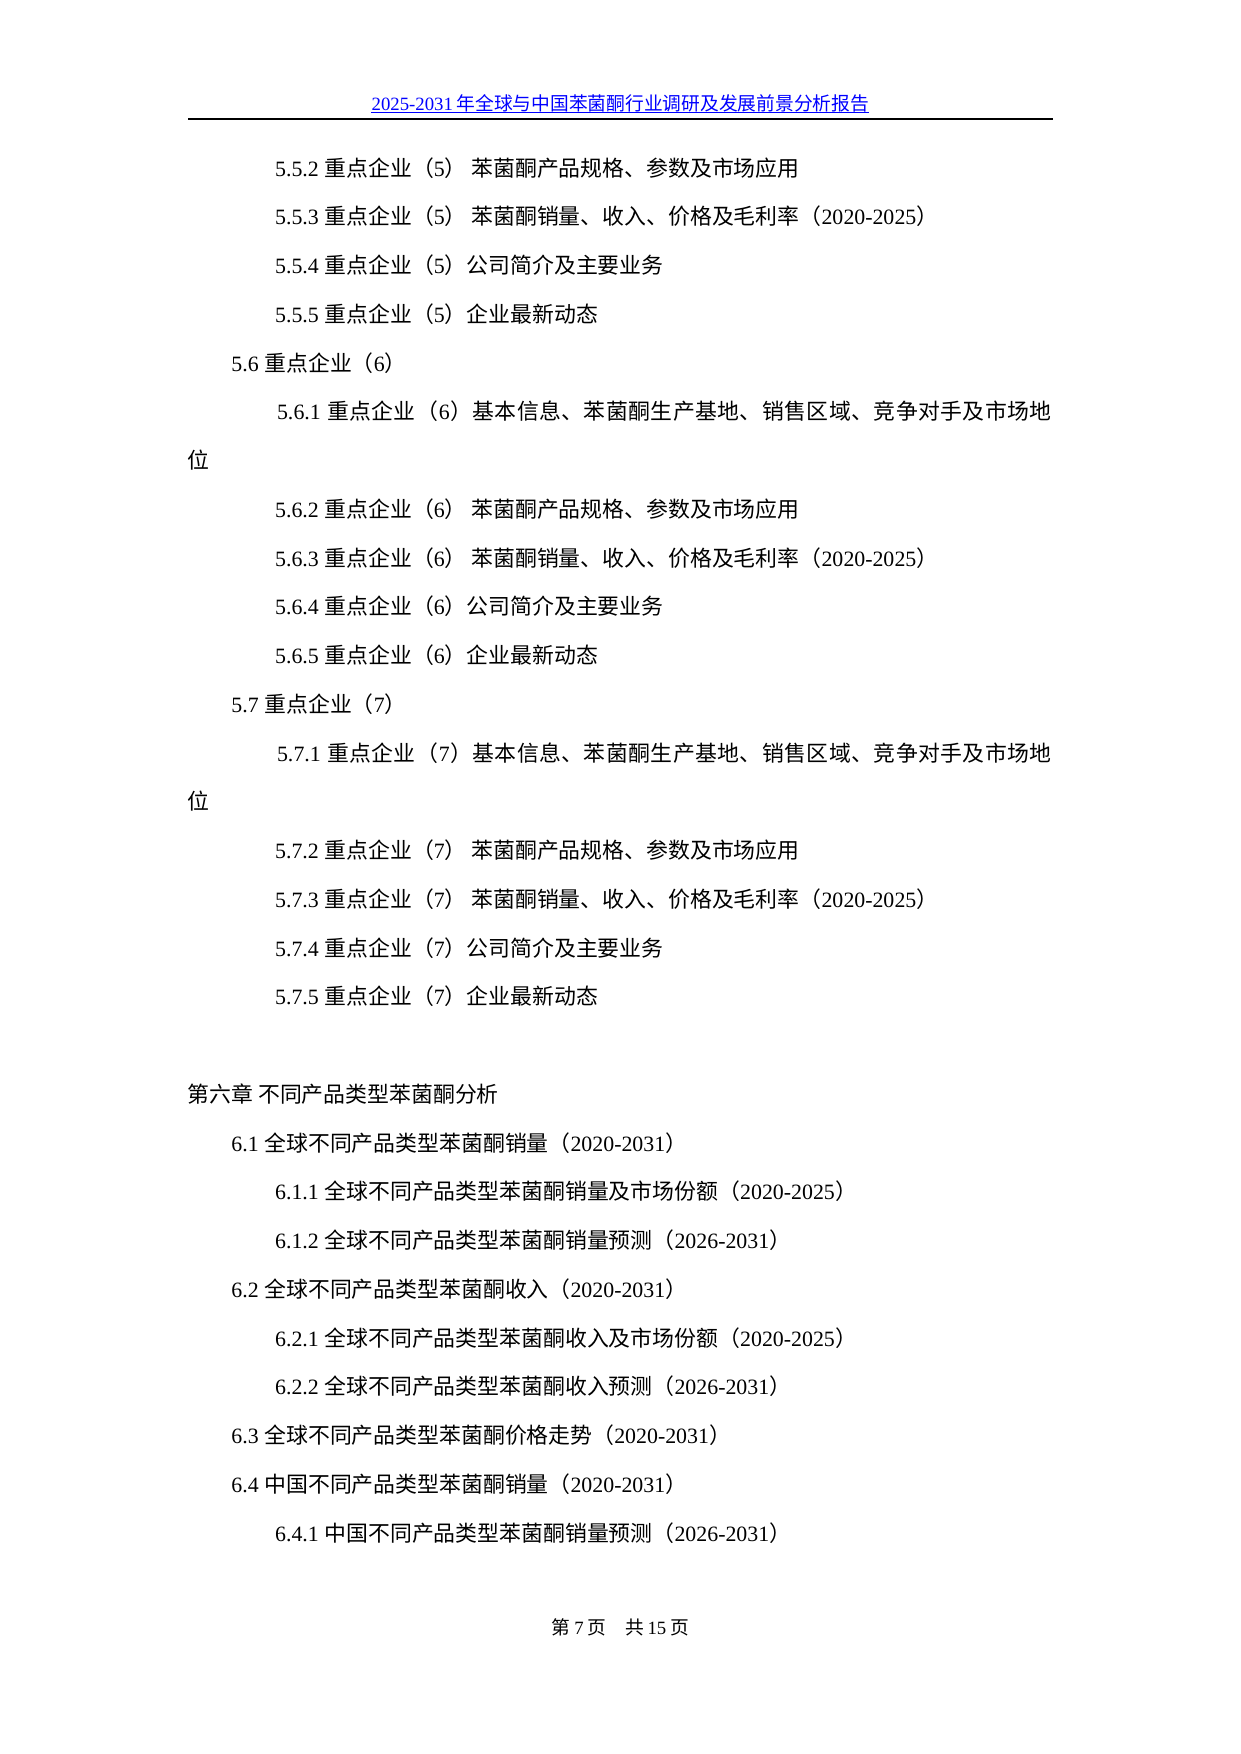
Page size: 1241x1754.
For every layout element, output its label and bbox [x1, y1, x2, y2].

text [187, 150, 1053, 1548]
